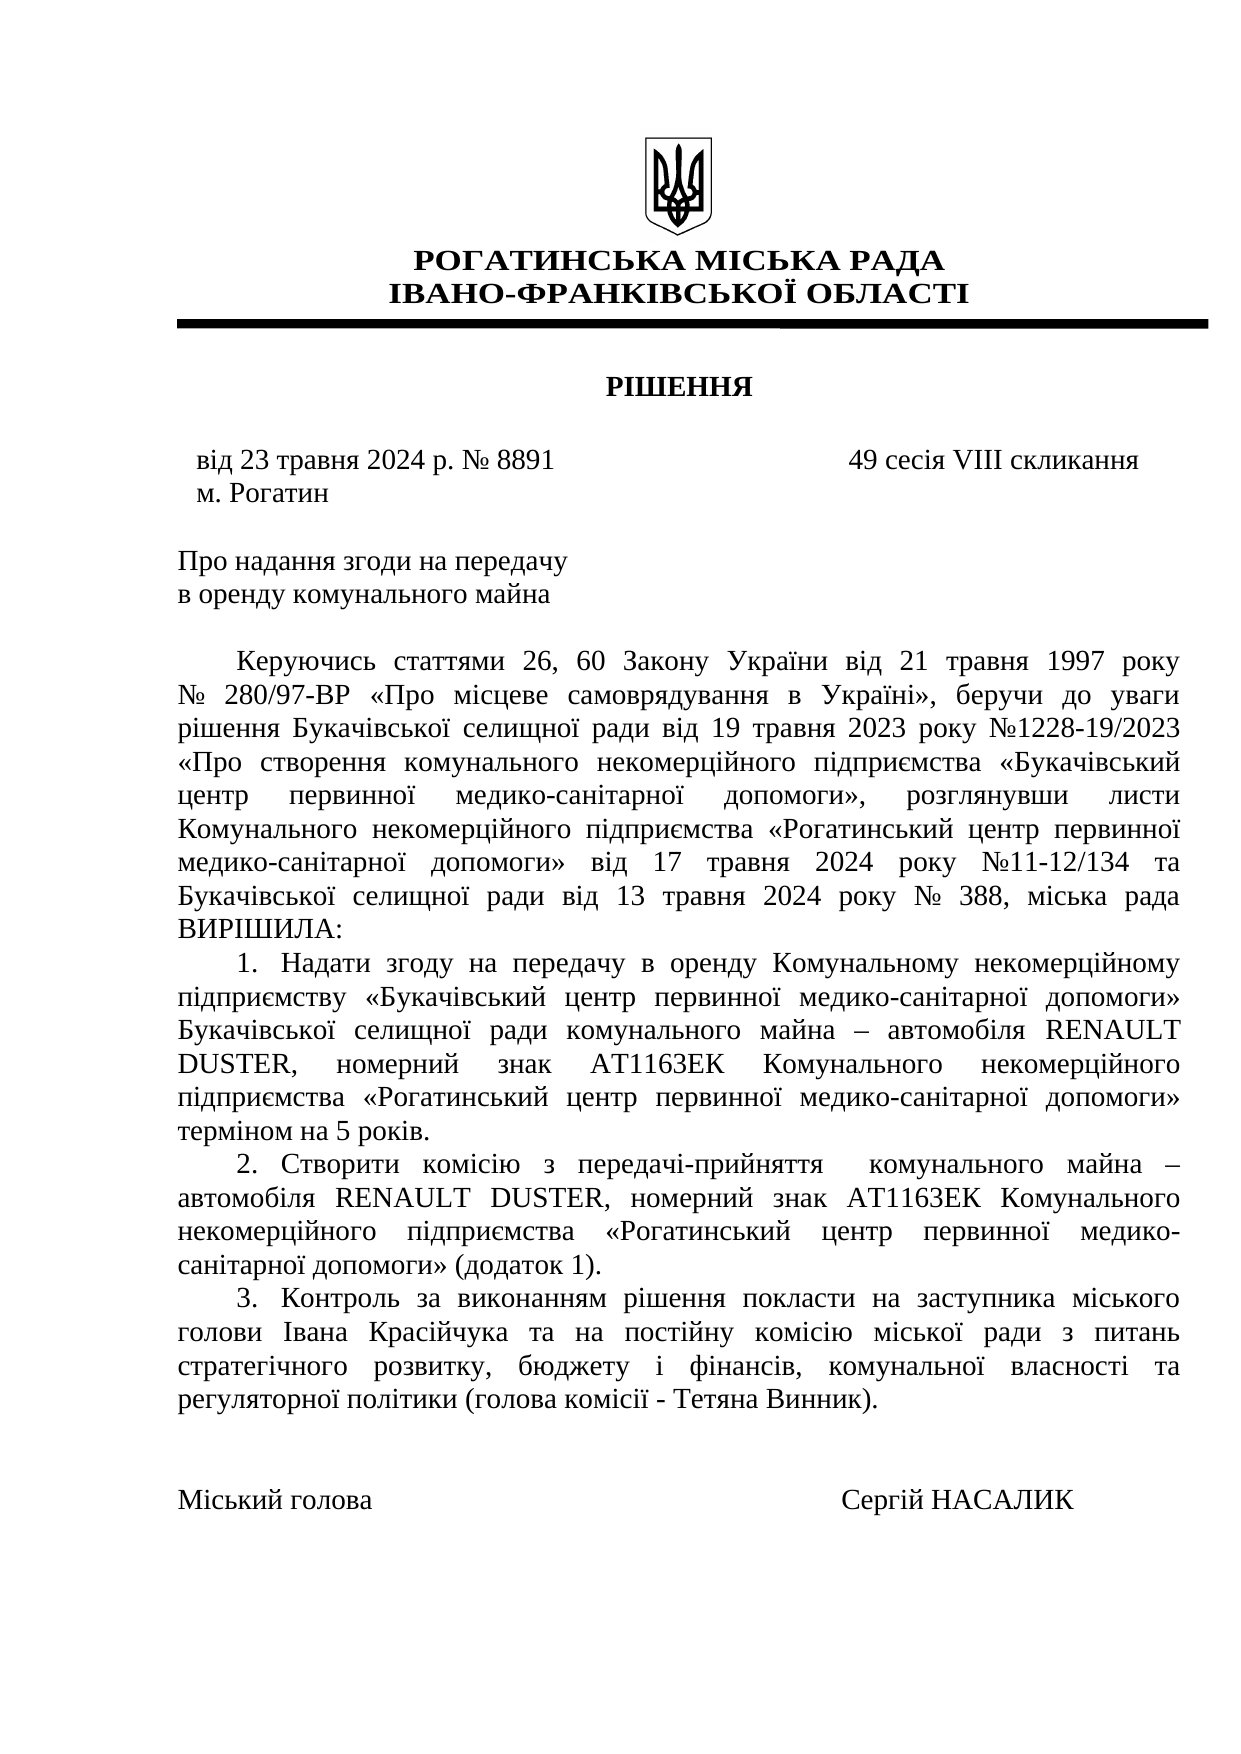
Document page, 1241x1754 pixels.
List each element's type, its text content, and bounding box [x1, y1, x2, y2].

text в оренду комунального майна [177, 576, 1181, 610]
text м. Рогатин [196, 476, 1237, 509]
text Керуючись статтями 26, 60 Закону України від 21 травня 1997 року № 280/97-ВР «Про місцеве самоврядування в Україні», беручи до уваги рішення Букачівської селищної ради від 19 травня 2023 року №1228-19/2023 «Про створення комунального некомерційного підприємства «Букачівський центр первинної медико-санітарної допомоги», розглянувши листи Комунального некомерційного підприємства «Рогатинський центр первинної медико-санітарної допомоги» від 17 травня 2024 року №11-12/134 та Букачівської селищної ради від 13 травня 2024 року № 388, міська рада ВИРІШИЛА: [177, 643, 1181, 945]
text Міський голова Сергій НАСАЛИК [177, 1482, 1181, 1515]
text ІВАНО-ФРАНКІВСЬКОЇ ОБЛАСТІ [177, 277, 1181, 310]
text від 23 травня 2024 р. № 8891 49 сесія VIII скликання [196, 442, 1237, 476]
list Створити комісію з передачі-прийняття комунального майна – автомобіля RENAULT DUSTER, номерний знак АТ1163ЕК Комунального некомерційного підприємства «Рогатинський центр первинної медико-санітарної допомоги» (додаток 1). [177, 1146, 1181, 1281]
text Про надання згоди на передачу [177, 543, 1181, 576]
list Надати згоду на передачу в оренду Комунальному некомерційному підприємству «Букачівський центр первинної медико-санітарної допомоги» Букачівської селищної ради комунального майна – автомобіля RENAULT DUSTER, номерний знак АТ1163ЕК Комунального некомерційного підприємства «Рогатинський центр первинної медико-санітарної допомоги» терміном на 5 років. [177, 945, 1181, 1146]
text РІШЕННЯ [177, 369, 1181, 402]
text РОГАТИНСЬКА МІСЬКА РАДА [177, 243, 1181, 277]
list Контроль за виконанням рішення покласти на заступника міського голови Івана Красійчука та на постійну комісію міської ради з питань стратегічного розвитку, бюджету і фінансів, комунальної власності та регуляторної політики (голова комісії - Тетяна Винник). [177, 1281, 1181, 1415]
